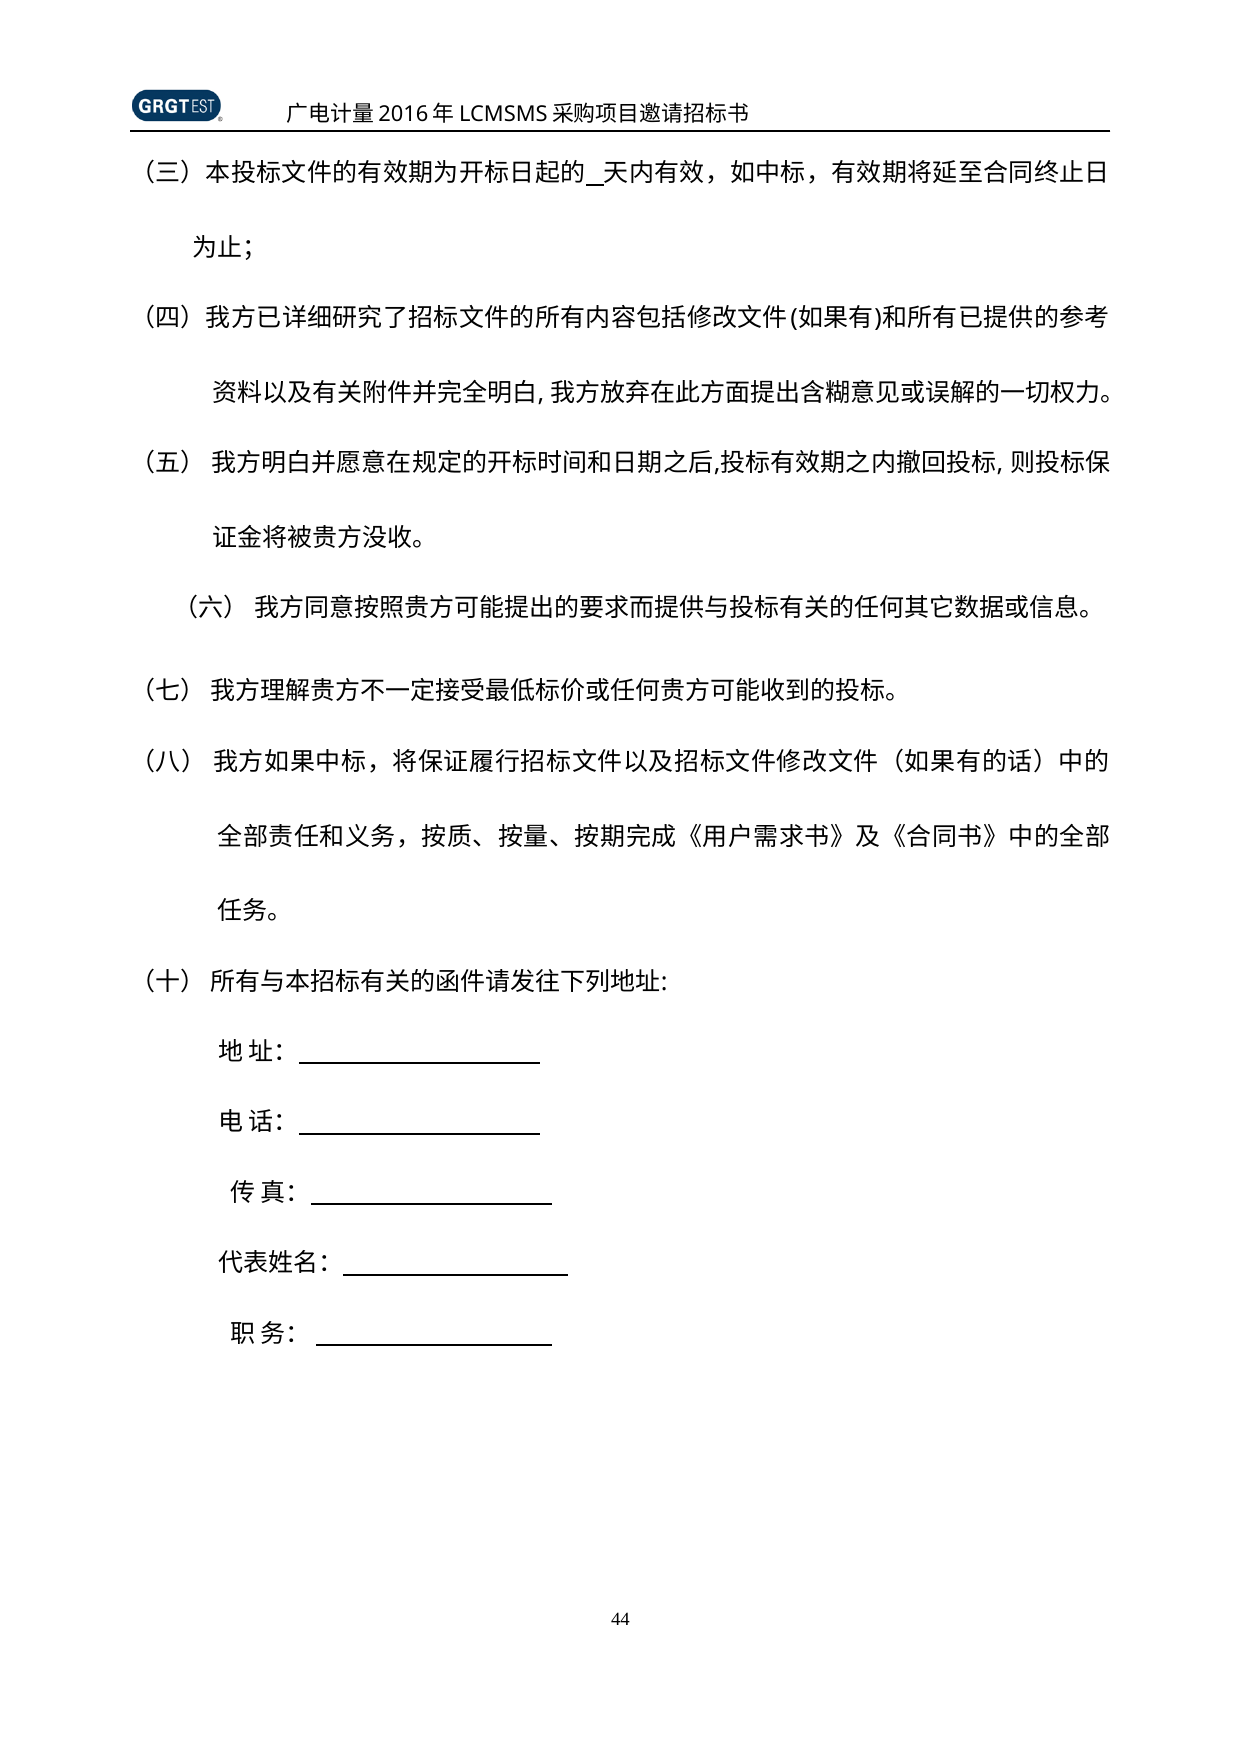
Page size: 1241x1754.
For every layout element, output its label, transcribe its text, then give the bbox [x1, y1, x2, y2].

text （八） 我方如果中标，将保证履行招标文件以及招标文件修改文件（如果有的话）中的全部责任和义务，按质、按量、按期完成《用户需求书》及《合同书》中的全部任务。 [130, 727, 1110, 941]
text 职 务： [205, 1299, 1110, 1364]
text （十） 所有与本招标有关的函件请发往下列地址: [130, 947, 1110, 1012]
picture [129, 88, 224, 122]
text 电 话： [205, 1087, 1110, 1152]
text （三）本投标文件的有效期为开标日起的 天内有效，如中标，有效期将延至合同终止日为止； [130, 138, 1110, 278]
text 代表姓名： [205, 1228, 1110, 1293]
text （七） 我方理解贵方不一定接受最低标价或任何贵方可能收到的投标。 [130, 656, 1110, 721]
text （六） 我方同意按照贵方可能提出的要求而提供与投标有关的任何其它数据或信息。 [174, 573, 1110, 638]
text 地 址： [205, 1017, 1110, 1082]
text 传 真： [205, 1158, 1110, 1223]
text （四）我方已详细研究了招标文件的所有内容包括修改文件(如果有)和所有已提供的参考资料以及有关附件并完全明白, 我方放弃在此方面提出含糊意见或误解的一切权力。 [130, 283, 1110, 423]
text （五） 我方明白并愿意在规定的开标时间和日期之后,投标有效期之内撤回投标, 则投标保证金将被贵方没收。 [130, 428, 1110, 568]
